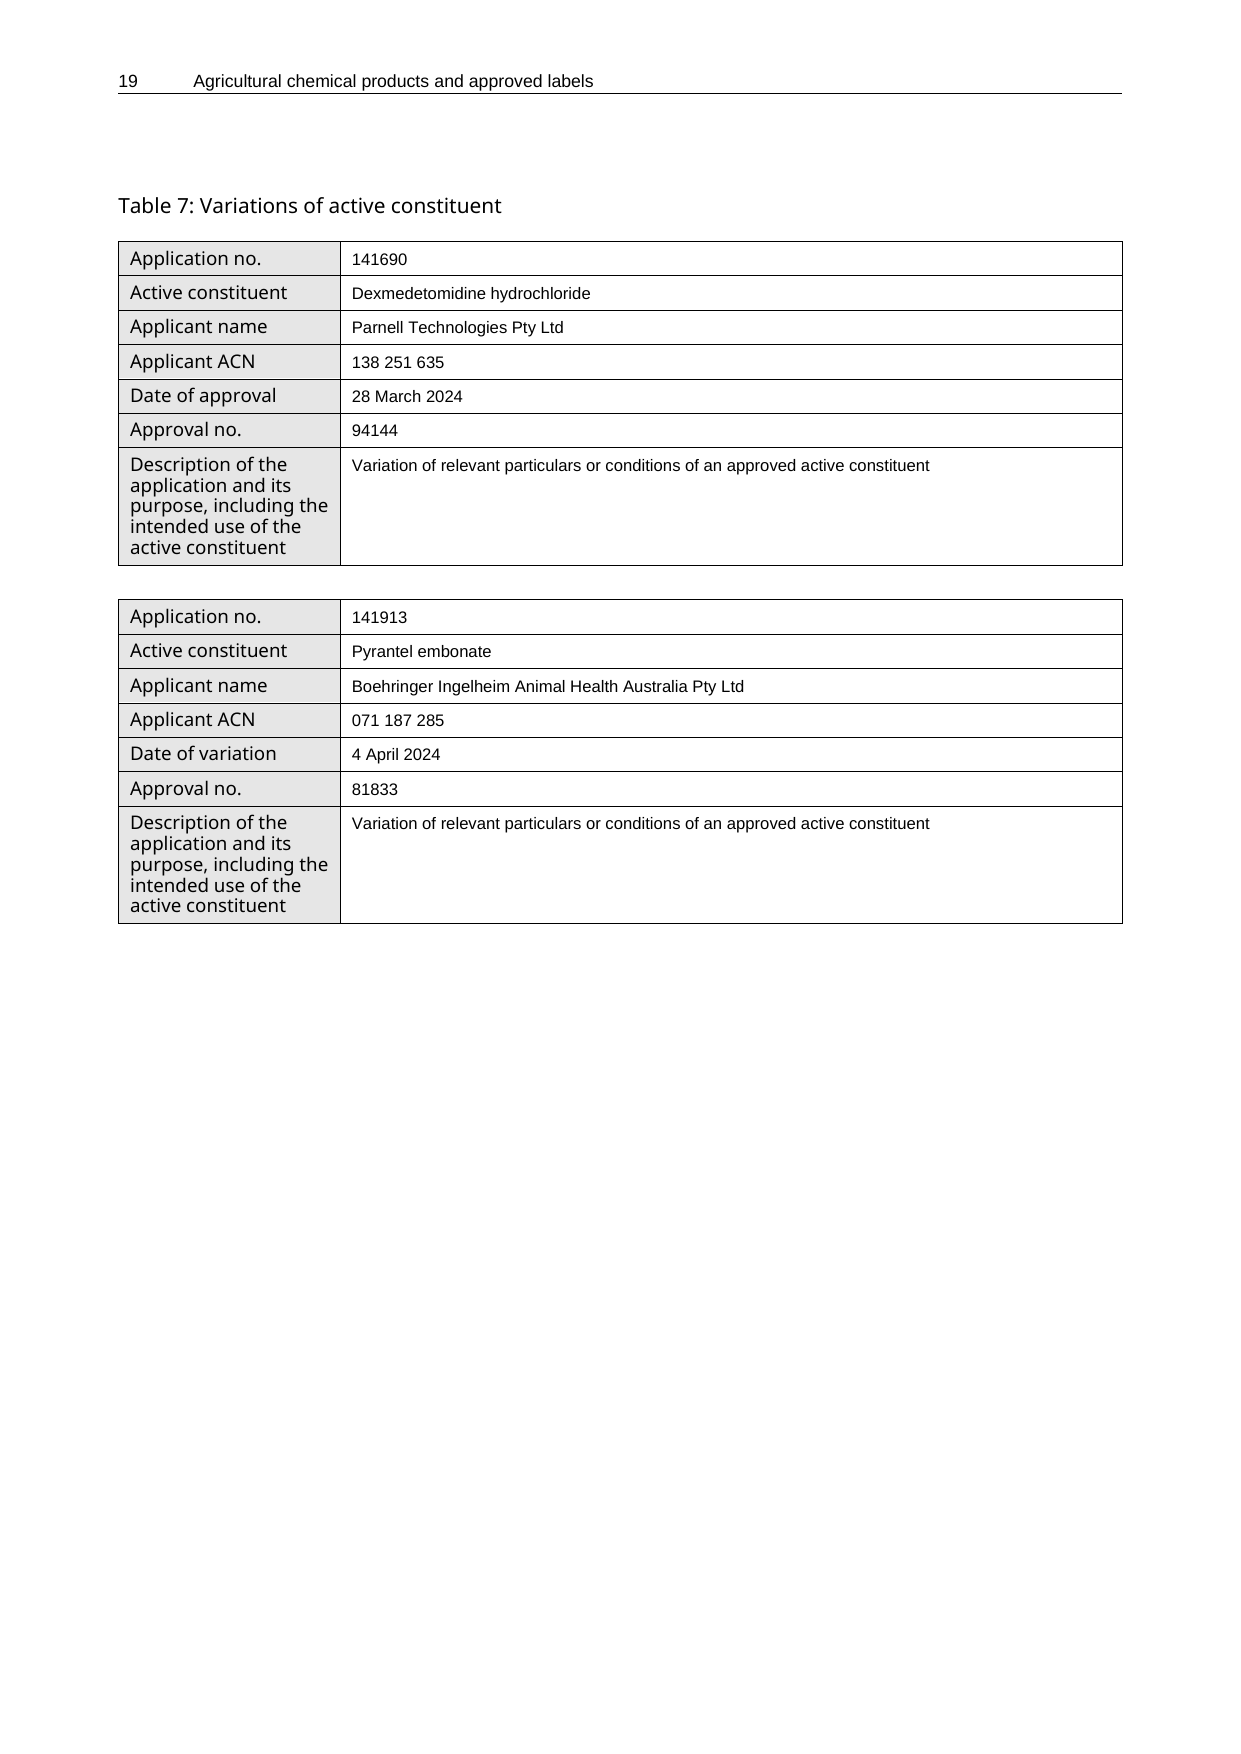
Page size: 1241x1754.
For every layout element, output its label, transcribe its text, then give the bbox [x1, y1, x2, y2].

table_cell 81833 [341, 772, 1122, 806]
table_header 141690 [341, 242, 1122, 275]
table_header Application no. [119, 242, 340, 275]
table_cell Variation of relevant particulars or conditions of an approved active constituent [341, 448, 1122, 565]
table_cell 94144 [341, 414, 1122, 447]
table_cell Approval no. [119, 772, 340, 806]
table_cell 28 March 2024 [341, 380, 1122, 413]
table_cell Active constituent [119, 276, 340, 310]
table_cell Active constituent [119, 635, 340, 668]
table_cell 071 187 285 [341, 704, 1122, 737]
table_cell Dexmedetomidine hydrochloride [341, 276, 1122, 310]
table_cell Parnell Technologies Pty Ltd [341, 311, 1122, 344]
table_cell Description of the application and its purpose, including the intended use of the active constituent [119, 807, 340, 923]
table_cell Pyrantel embonate [341, 635, 1122, 668]
table_cell Applicant ACN [119, 345, 340, 378]
table_cell Description of the application and its purpose, including the intended use of the active constituent [119, 448, 340, 565]
table_cell 4 April 2024 [341, 738, 1122, 771]
table_cell Applicant name [119, 311, 340, 344]
table_cell Applicant name [119, 669, 340, 702]
text Table 7: Variations of active constituent [118, 192, 1122, 220]
table_cell Boehringer Ingelheim Animal Health Australia Pty Ltd [341, 669, 1122, 702]
table_header 141913 [341, 600, 1122, 634]
table_cell Variation of relevant particulars or conditions of an approved active constituent [341, 807, 1122, 923]
table_header Application no. [119, 600, 340, 634]
table_cell Date of variation [119, 738, 340, 771]
table_cell Approval no. [119, 414, 340, 447]
table_cell Applicant ACN [119, 704, 340, 737]
table_cell 138 251 635 [341, 345, 1122, 378]
table_cell Date of approval [119, 380, 340, 413]
